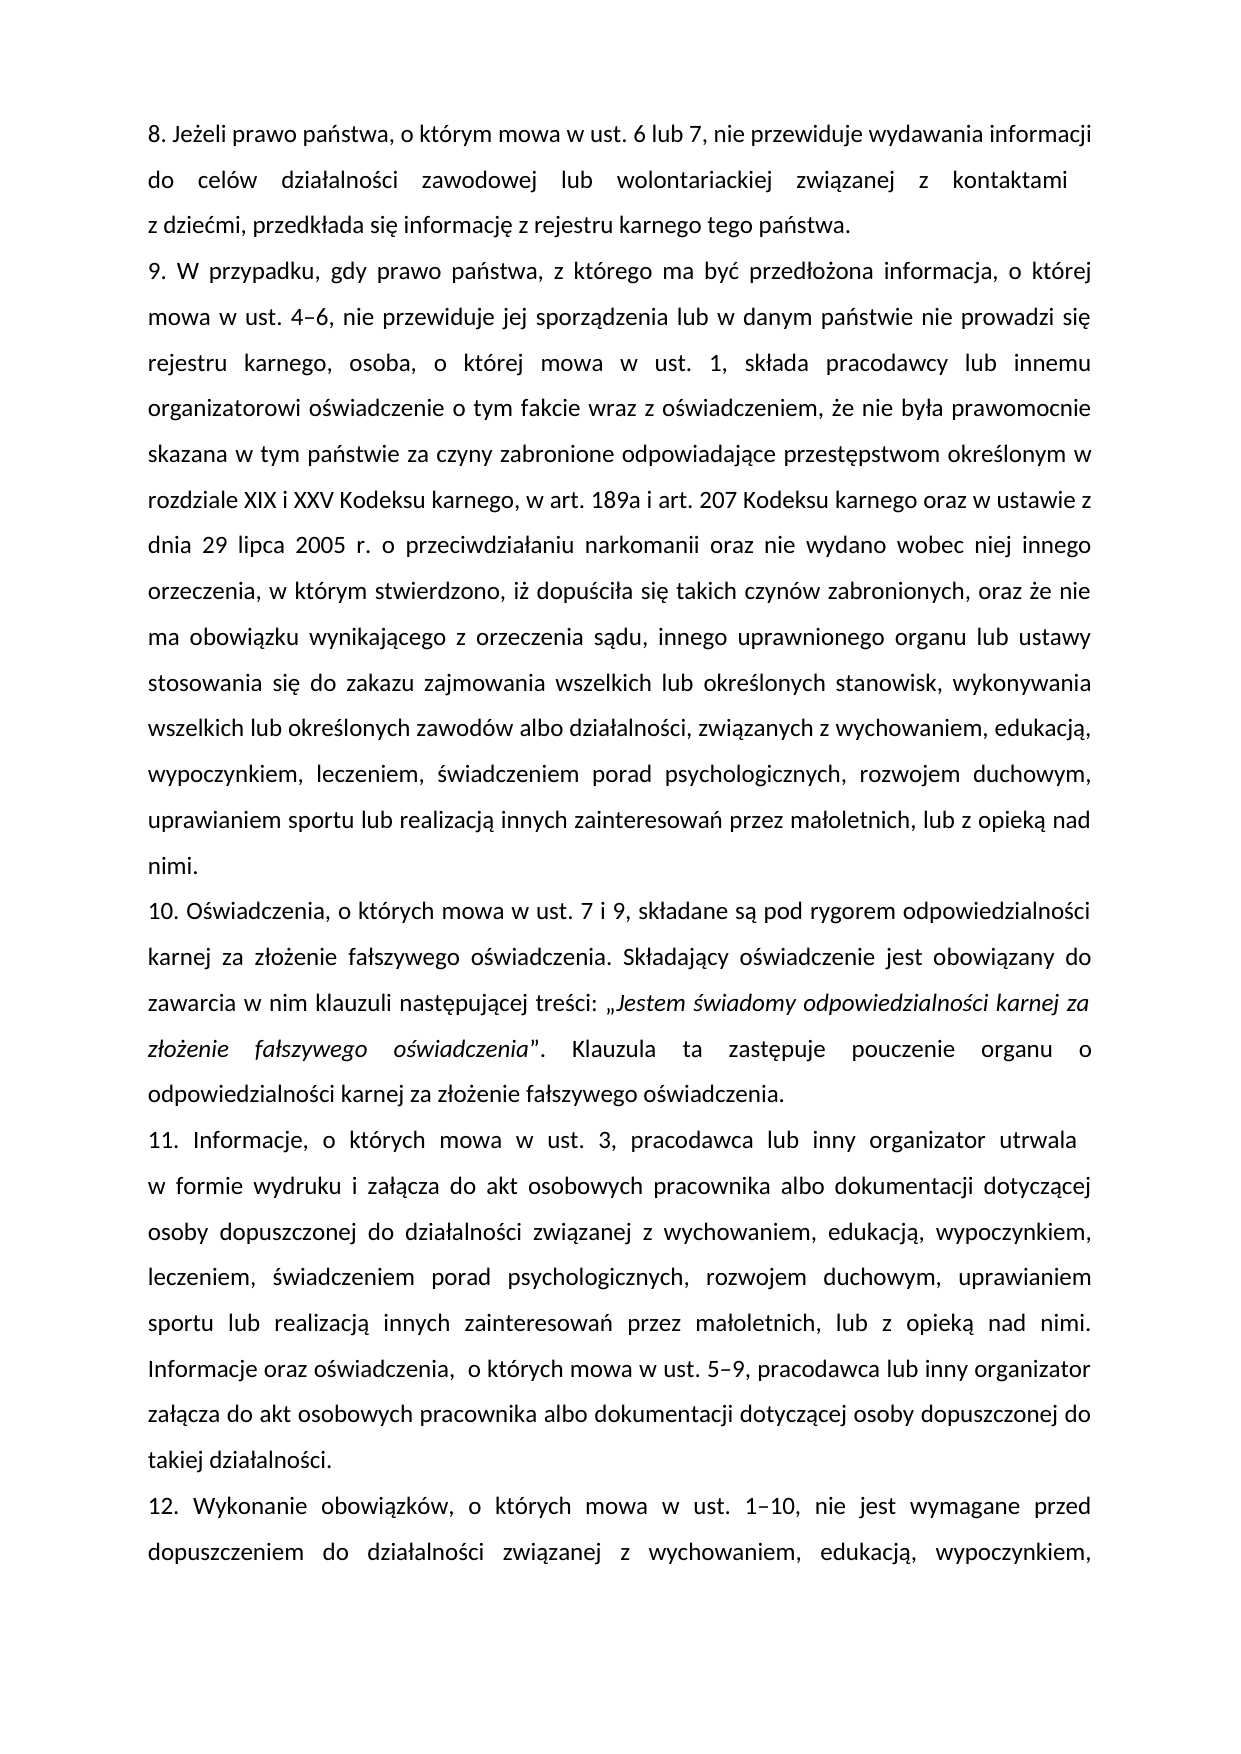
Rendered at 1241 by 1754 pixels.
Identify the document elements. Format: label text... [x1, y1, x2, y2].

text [148, 1490, 1093, 1566]
text 11. Informacje, o których mowa w ust. 3, pracodawca lub inny organizator utrwala w formie wydruku i załącza do akt osobowych pracownika albo dokumentacji dotyczącej osoby dopuszczonej do działalności związanej z wychowaniem, edukacją, wypoczynkiem, leczeniem, świadczeniem porad psychologicznych, rozwojem duchowym, uprawianiem sportu lub realizacją innych zainteresowań przez małoletnich, lub z opieką nad nimi. Informacje oraz oświadczenia, o których mowa w ust. 5–9, pracodawca lub inny organizator załącza do akt osobowych pracownika albo dokumentacji dotyczącej osoby dopuszczonej do takiej działalności. [148, 1124, 1093, 1475]
text 10. Oświadczenia, o których mowa w ust. 7 i 9, składane są pod rygorem odpowiedzialności karnej za złożenie fałszywego oświadczenia. Składający oświadczenie jest obowiązany do zawarcia w nim klauzuli następującej treści: „Jestem świadomy odpowiedzialności karnej za złożenie fałszywego oświadczenia”. Klauzula ta zastępuje pouczenie organu o odpowiedzialności karnej za złożenie fałszywego oświadczenia. [148, 896, 1093, 1109]
text 9. W przypadku, gdy prawo państwa, z którego ma być przedłożona informacja, o której mowa w ust. 4–6, nie przewiduje jej sporządzenia lub w danym państwie nie prowadzi się rejestru karnego, osoba, o której mowa w ust. 1, składa pracodawcy lub innemu organizatorowi oświadczenie o tym fakcie wraz z oświadczeniem, że nie była prawomocnie skazana w tym państwie za czyny zabronione odpowiadające przestępstwom określonym w rozdziale XIX i XXV Kodeksu karnego, w art. 189a i art. 207 Kodeksu karnego oraz w ustawie z dnia 29 lipca 2005 r. o przeciwdziałaniu narkomanii oraz nie wydano wobec niej innego orzeczenia, w którym stwierdzono, iż dopuściła się takich czynów zabronionych, oraz że nie ma obowiązku wynikającego z orzeczenia sądu, innego uprawnionego organu lub ustawy stosowania się do zakazu zajmowania wszelkich lub określonych stanowisk, wykonywania wszelkich lub określonych zawodów albo działalności, związanych z wychowaniem, edukacją, wypoczynkiem, leczeniem, świadczeniem porad psychologicznych, rozwojem duchowym, uprawianiem sportu lub realizacją innych zainteresowań przez małoletnich, lub z opieką nad nimi. [148, 255, 1093, 880]
text 8. Jeżeli prawo państwa, o którym mowa w ust. 6 lub 7, nie przewiduje wydawania informacji do celów działalności zawodowej lub wolontariackiej związanej z kontaktami z dziećmi, przedkłada się informację z rejestru karnego tego państwa. [148, 118, 1093, 240]
